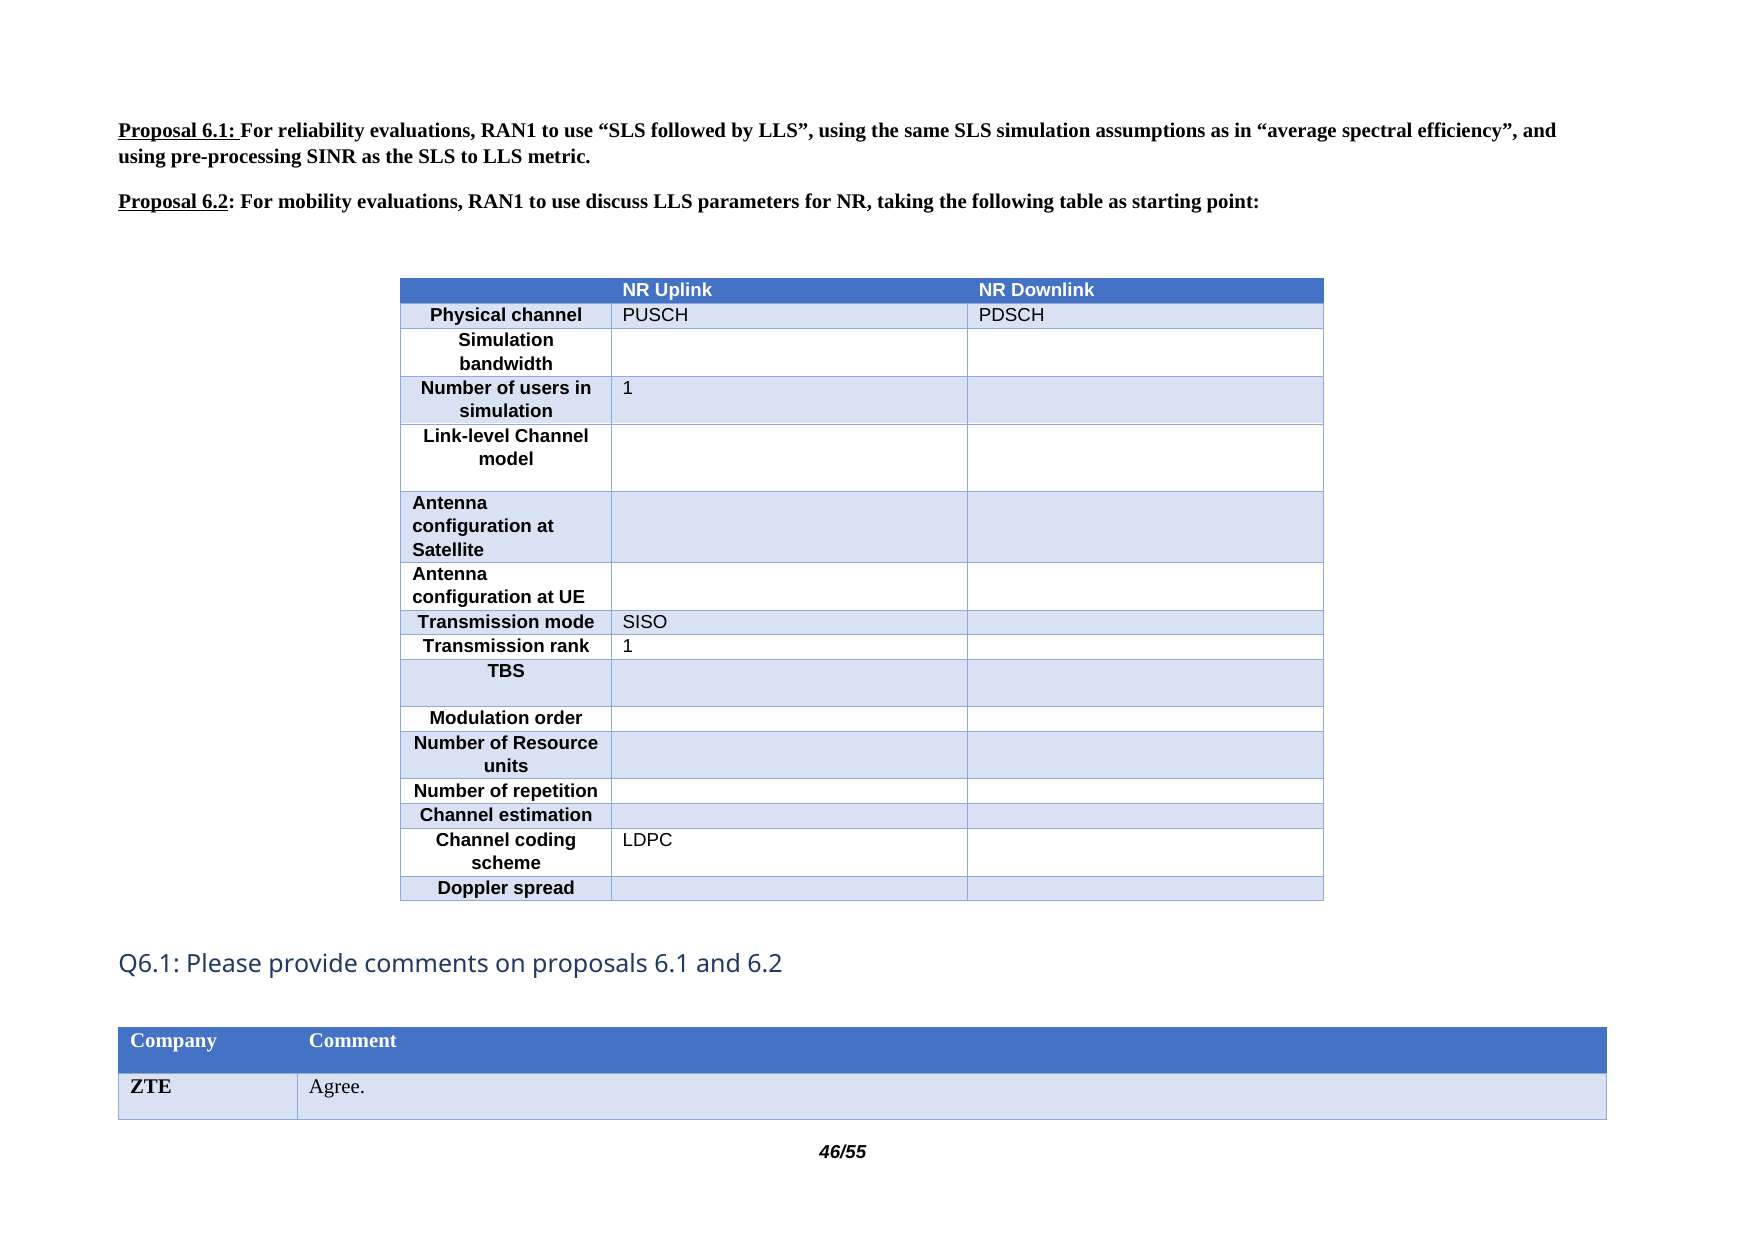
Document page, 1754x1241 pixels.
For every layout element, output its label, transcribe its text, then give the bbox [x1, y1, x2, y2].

text Proposal 6.1: For reliability evaluations, RAN1 to use “SLS followed by LLS”, using the same SLS simulation assumptions as in “average spectral efficiency”, and using pre-processing SINR as the SLS to LLS metric. [118, 118, 1606, 168]
table_cell Number of users in simulation [401, 377, 611, 423]
table_cell [968, 425, 1323, 491]
table_cell [612, 877, 967, 900]
table_cell [968, 329, 1323, 376]
table_cell [968, 732, 1323, 778]
table_cell [612, 707, 967, 731]
table_header Company [119, 1028, 297, 1073]
table_cell [968, 707, 1323, 731]
table_cell [968, 563, 1323, 610]
table_cell [612, 732, 967, 778]
subtitle Q6.1: Please provide comments on proposals 6.1 and 6.2 [118, 946, 1606, 980]
table_cell [612, 425, 967, 491]
table_cell SISO [612, 611, 967, 634]
table_cell PDSCH [968, 304, 1323, 328]
table_cell Transmission mode [401, 611, 611, 634]
table_header NR Uplink [612, 279, 967, 303]
table_cell [968, 804, 1323, 828]
table_cell [612, 329, 967, 376]
text Proposal 6.2: For mobility evaluations, RAN1 to use discuss LLS parameters for NR, taking the following table as starting point: [118, 189, 1606, 213]
table_cell PUSCH [612, 304, 967, 328]
table_cell ZTE [119, 1074, 297, 1119]
table_cell Channel estimation [401, 804, 611, 828]
table_cell 1 [612, 635, 967, 659]
table_cell Antenna configuration at UE [401, 563, 611, 610]
table_cell [968, 377, 1323, 423]
table_cell LDPC [612, 829, 967, 876]
table_cell [968, 492, 1323, 562]
table_cell [612, 563, 967, 610]
table_cell Modulation order [401, 707, 611, 731]
table_cell Number of repetition [401, 779, 611, 803]
table_header NR Downlink [968, 279, 1323, 303]
table_cell Simulation bandwidth [401, 329, 611, 376]
table_cell Transmission rank [401, 635, 611, 659]
table_cell Channel coding scheme [401, 829, 611, 876]
table_cell [968, 660, 1323, 706]
table_cell Agree. [298, 1074, 1606, 1119]
table_cell 1 [612, 377, 967, 423]
table_cell Doppler spread [401, 877, 611, 900]
table_cell Link-level Channel model [401, 425, 611, 491]
table_cell [968, 635, 1323, 659]
table_cell TBS [401, 660, 611, 706]
table_cell [968, 877, 1323, 900]
table_cell [968, 829, 1323, 876]
table_cell [612, 492, 967, 562]
table_cell [612, 660, 967, 706]
table_header Comment [298, 1028, 1606, 1073]
table_cell [968, 779, 1323, 803]
table_cell [612, 779, 967, 803]
table_cell Antenna configuration at Satellite [401, 492, 611, 562]
table_cell Physical channel [401, 304, 611, 328]
table_cell [968, 611, 1323, 634]
table_header [401, 279, 611, 303]
table_cell [612, 804, 967, 828]
table_cell Number of Resource units [401, 732, 611, 778]
